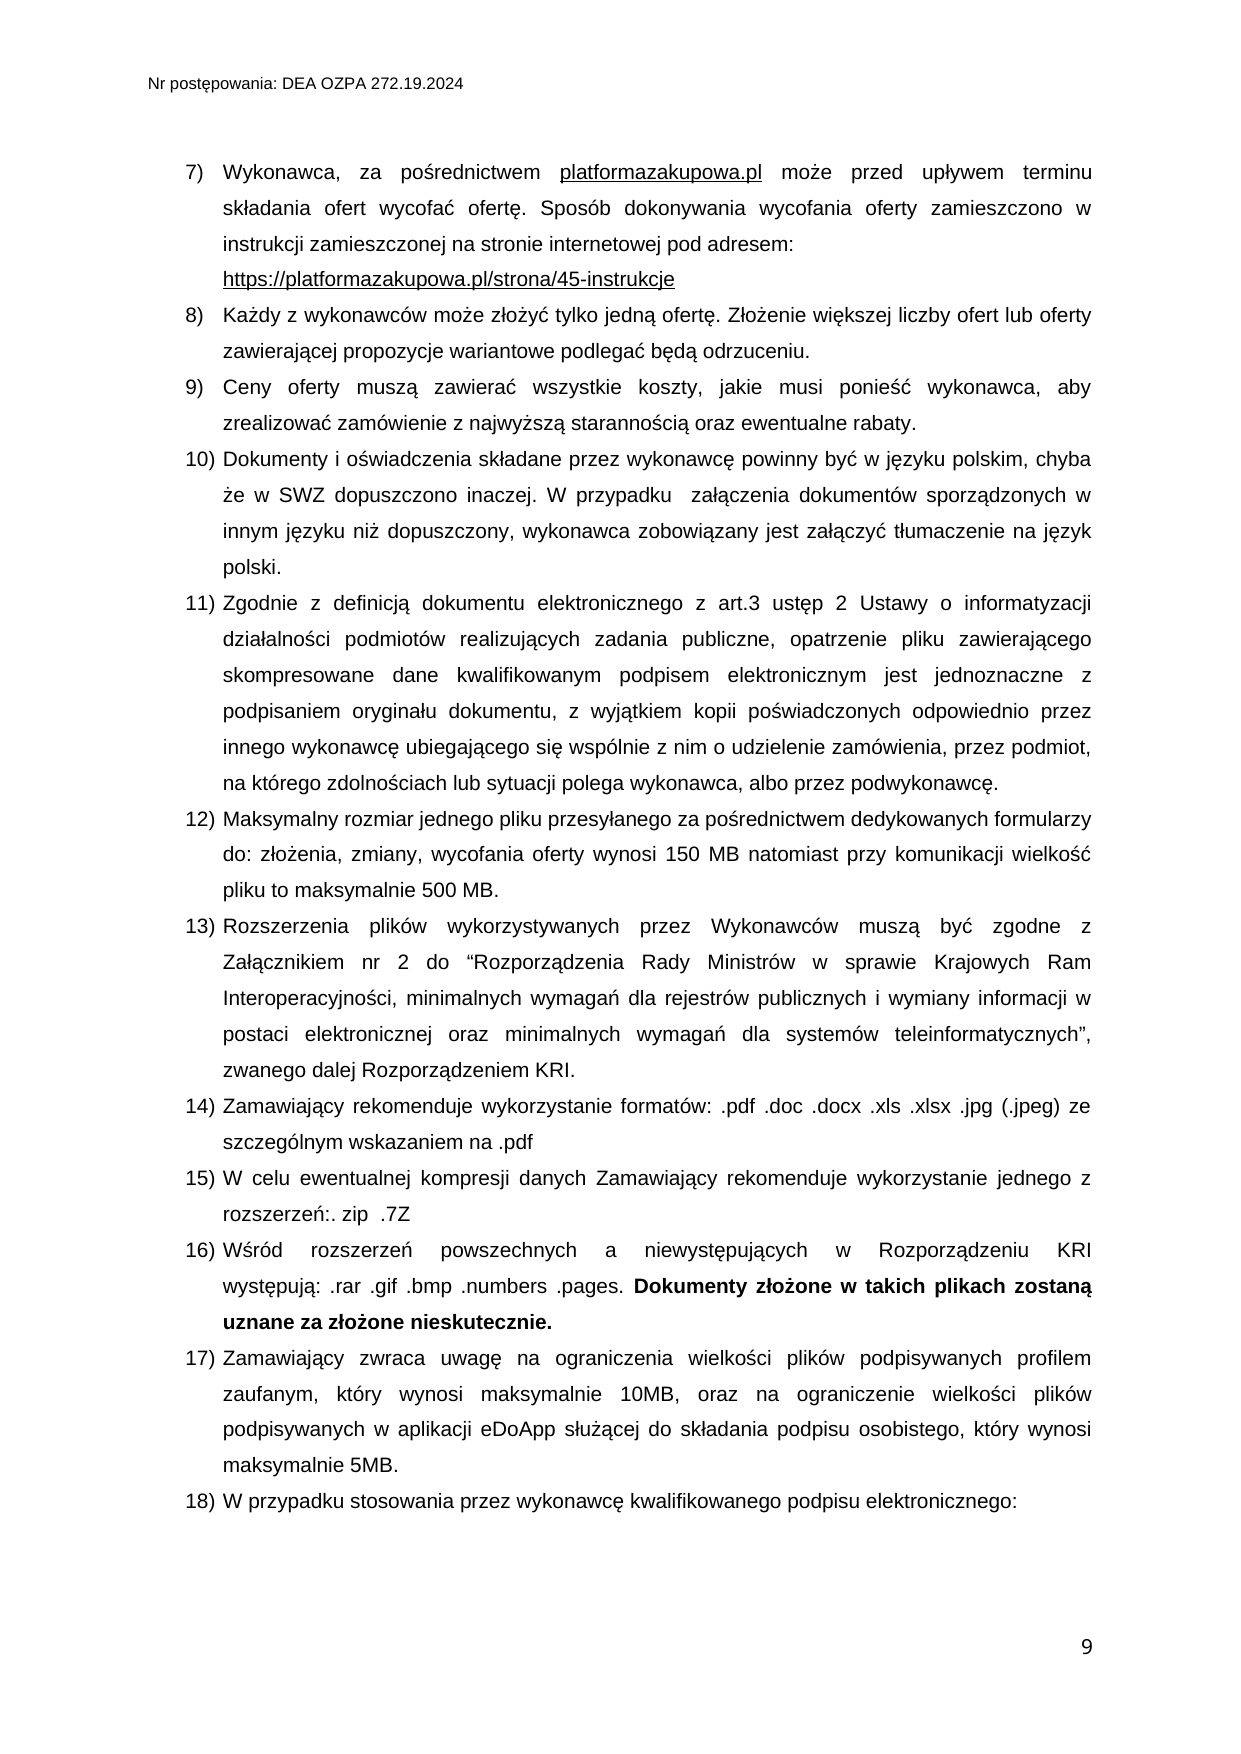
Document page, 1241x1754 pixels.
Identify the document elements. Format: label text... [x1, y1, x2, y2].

list Wśród rozszerzeń powszechnych a niewystępujących w Rozporządzeniu KRI występują: .rar .gif .bmp .numbers .pages. Dokumenty złożone w takich plikach zostaną uznane za złożone nieskutecznie. [185, 1238, 1092, 1333]
list W celu ewentualnej kompresji danych Zamawiający rekomenduje wykorzystanie jednego z rozszerzeń:. zip .7Z [185, 1166, 1092, 1226]
list Dokumenty i oświadczenia składane przez wykonawcę powinny być w języku polskim, chyba że w SWZ dopuszczono inaczej. W przypadku załączenia dokumentów sporządzonych w innym języku niż dopuszczony, wykonawca zobowiązany jest załączyć tłumaczenie na język polski. [185, 447, 1092, 579]
list Zamawiający rekomenduje wykorzystanie formatów: .pdf .doc .docx .xls .xlsx .jpg (.jpeg) ze szczególnym wskazaniem na .pdf [185, 1094, 1092, 1154]
list Każdy z wykonawców może złożyć tylko jedną ofertę. Złożenie większej liczby ofert lub oferty zawierającej propozycje wariantowe podlegać będą odrzuceniu. [185, 303, 1092, 363]
list Maksymalny rozmiar jednego pliku przesyłanego za pośrednictwem dedykowanych formularzy do: złożenia, zmiany, wycofania oferty wynosi 150 MB natomiast przy komunikacji wielkość pliku to maksymalnie 500 MB. [185, 806, 1092, 902]
list Ceny oferty muszą zawierać wszystkie koszty, jakie musi ponieść wykonawca, aby zrealizować zamówienie z najwyższą starannością oraz ewentualne rabaty. [185, 375, 1092, 435]
list Wykonawca, za pośrednictwem platformazakupowa.pl może przed upływem terminu składania ofert wycofać ofertę. Sposób dokonywania wycofania oferty zamieszczono w instrukcji zamieszczonej na stronie internetowej pod adresem: [185, 159, 1092, 255]
list Rozszerzenia plików wykorzystywanych przez Wykonawców muszą być zgodne z Załącznikiem nr 2 do “Rozporządzenia Rady Ministrów w sprawie Krajowych Ram Interoperacyjności, minimalnych wymagań dla rejestrów publicznych i wymiany informacji w postaci elektronicznej oraz minimalnych wymagań dla systemów teleinformatycznych”, zwanego dalej Rozporządzeniem KRI. [185, 914, 1092, 1082]
text https://platformazakupowa.pl/strona/45-instrukcje [223, 267, 1092, 291]
list Zgodnie z definicją dokumentu elektronicznego z art.3 ustęp 2 Ustawy o informatyzacji działalności podmiotów realizujących zadania publiczne, opatrzenie pliku zawierającego skompresowane dane kwalifikowanym podpisem elektronicznym jest jednoznaczne z podpisaniem oryginału dokumentu, z wyjątkiem kopii poświadczonych odpowiednio przez innego wykonawcę ubiegającego się wspólnie z nim o udzielenie zamówienia, przez podmiot, na którego zdolnościach lub sytuacji polega wykonawca, albo przez podwykonawcę. [185, 591, 1092, 794]
list Zamawiający zwraca uwagę na ograniczenia wielkości plików podpisywanych profilem zaufanym, który wynosi maksymalnie 10MB, oraz na ograniczenie wielkości plików podpisywanych w aplikacji eDoApp służącej do składania podpisu osobistego, który wynosi maksymalnie 5MB. [185, 1345, 1092, 1477]
list W przypadku stosowania przez wykonawcę kwalifikowanego podpisu elektronicznego: [185, 1489, 1092, 1513]
